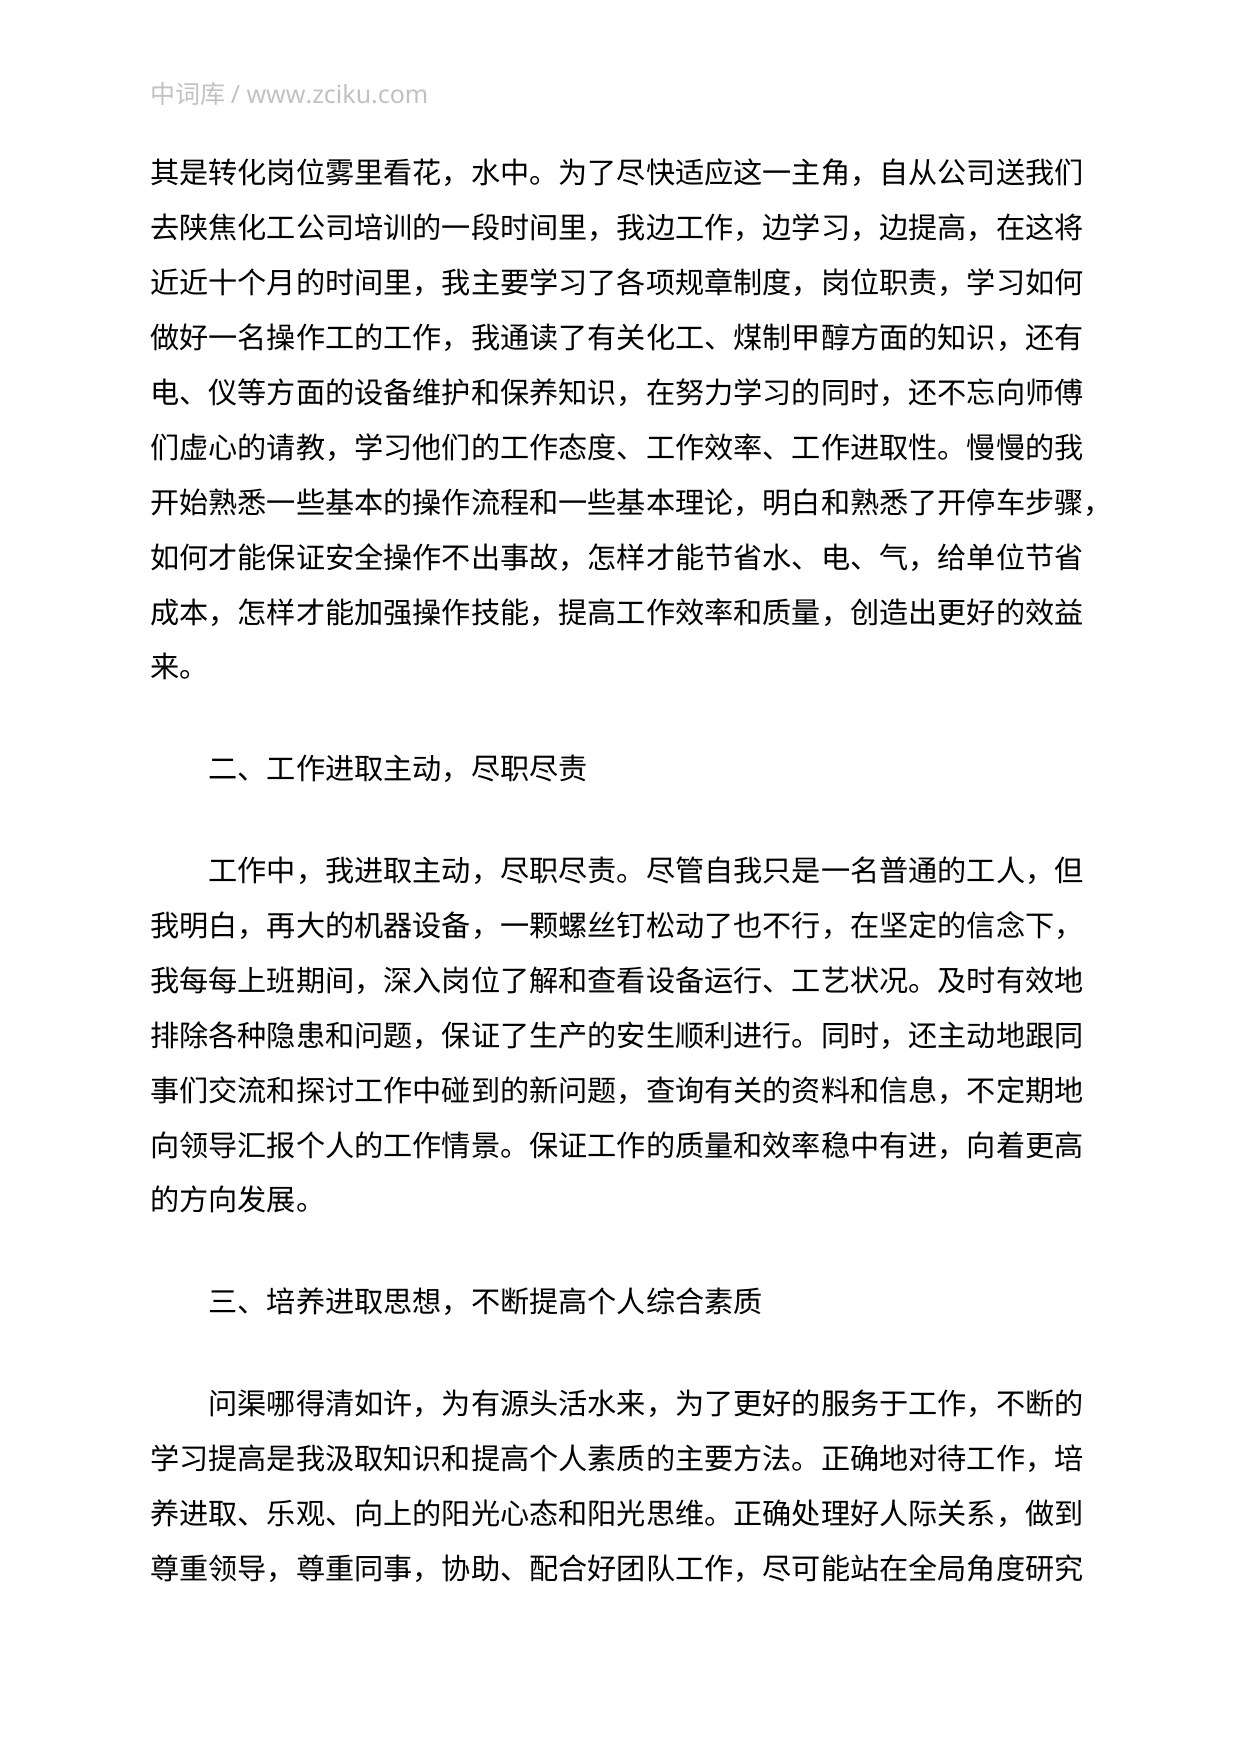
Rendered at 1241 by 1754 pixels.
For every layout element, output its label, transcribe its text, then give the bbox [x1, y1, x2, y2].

text 工作中，我进取主动，尽职尽责。尽管自我只是一名普通的工人，但我明白，再大的机器设备，一颗螺丝钉松动了也不行，在坚定的信念下，我每每上班期间，深入岗位了解和查看设备运行、工艺状况。及时有效地排除各种隐患和问题，保证了生产的安生顺利进行。同时，还主动地跟同事们交流和探讨工作中碰到的新问题，查询有关的资料和信息，不定期地向领导汇报个人的工作情景。保证工作的质量和效率稳中有进，向着更高的方向发展。 [150, 848, 1090, 1219]
text 三、培养进取思想，不断提高个人综合素质 [150, 1279, 1090, 1321]
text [150, 1381, 1090, 1587]
text 二、工作进取主动，尽职尽责 [150, 746, 1090, 788]
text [150, 150, 1090, 686]
